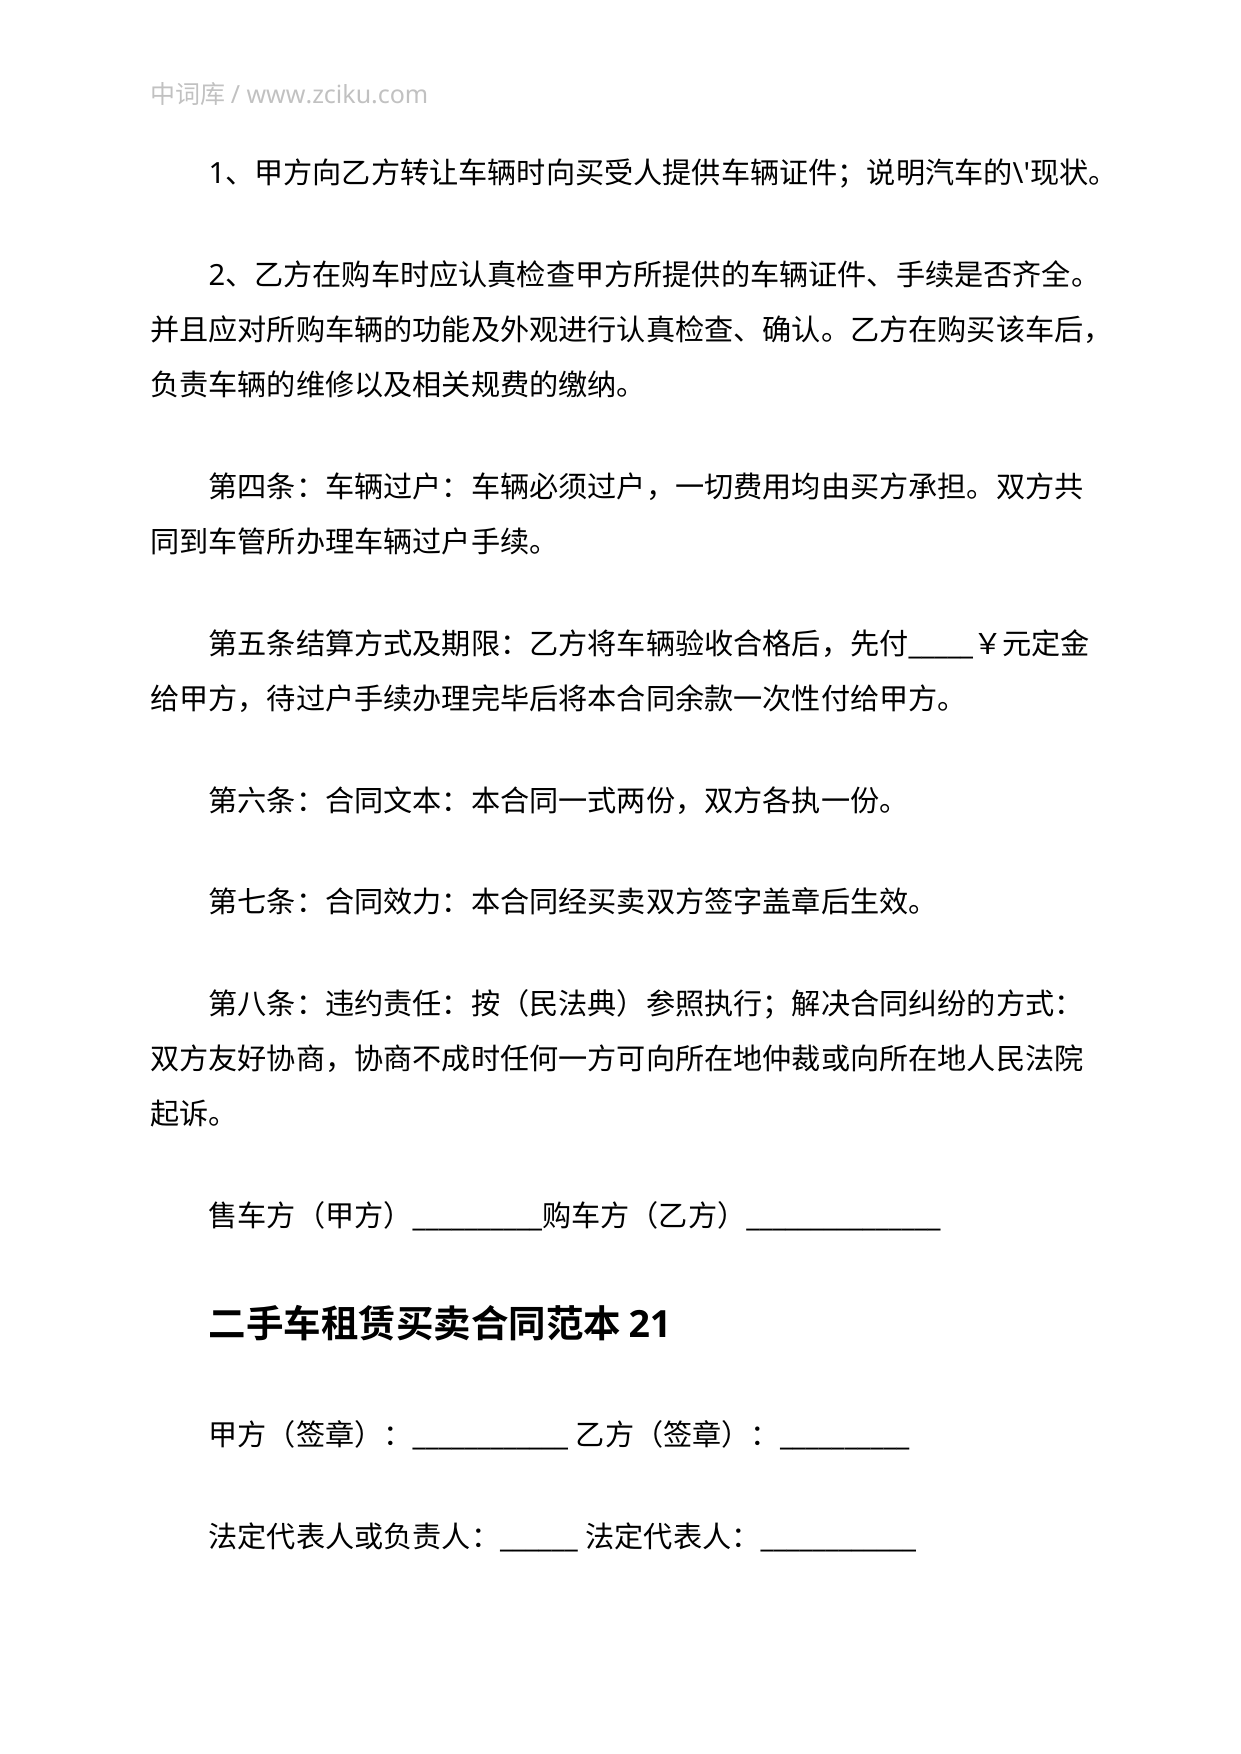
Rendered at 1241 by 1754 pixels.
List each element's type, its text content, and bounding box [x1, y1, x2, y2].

text 第五条结算方式及期限：乙方将车辆验收合格后，先付_____￥元定金给甲方，待过户手续办理完毕后将本合同余款一次性付给甲方。 [150, 620, 1090, 718]
text 2、乙方在购车时应认真检查甲方所提供的车辆证件、手续是否齐全。并且应对所购车辆的功能及外观进行认真检查、确认。乙方在购买该车后，负责车辆的维修以及相关规费的缴纳。 [150, 252, 1090, 404]
text 二手车租赁买卖合同范本21 [150, 1294, 1090, 1349]
text 甲方（签章）：____________ 乙方（签章）：__________ [150, 1412, 1090, 1454]
text 第七条：合同效力：本合同经买卖双方签字盖章后生效。 [150, 879, 1090, 921]
text 第四条：车辆过户：车辆必须过户，一切费用均由买方承担。双方共同到车管所办理车辆过户手续。 [150, 464, 1090, 561]
text 法定代表人或负责人：______ 法定代表人：____________ [150, 1514, 1090, 1556]
text 第八条：违约责任：按（民法典）参照执行；解决合同纠纷的方式：双方友好协商，协商不成时任何一方可向所在地仲裁或向所在地人民法院起诉。 [150, 981, 1090, 1133]
text 第六条：合同文本：本合同一式两份，双方各执一份。 [150, 777, 1090, 819]
text 1、甲方向乙方转让车辆时向买受人提供车辆证件；说明汽车的\'现状。 [150, 150, 1090, 192]
text 售车方（甲方）__________购车方（乙方）_______________ [150, 1192, 1090, 1234]
